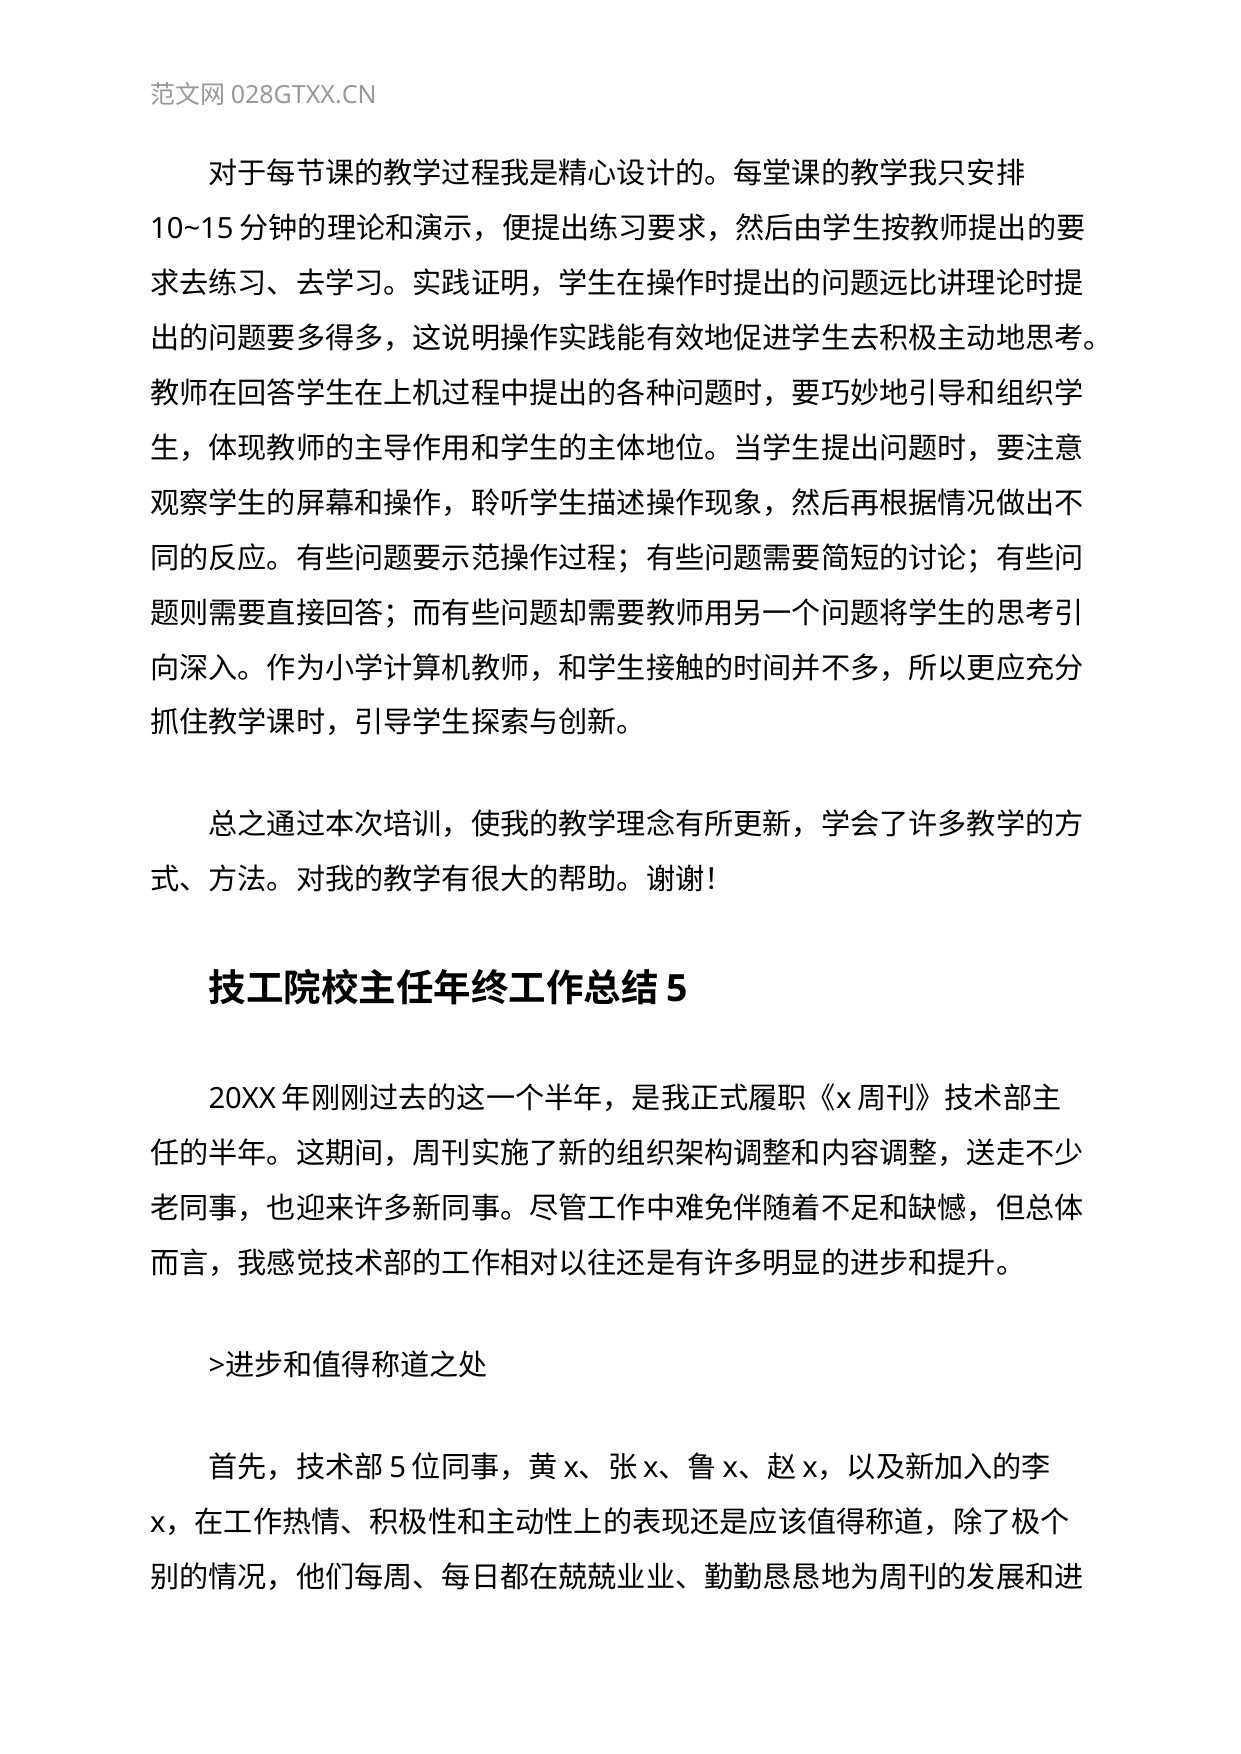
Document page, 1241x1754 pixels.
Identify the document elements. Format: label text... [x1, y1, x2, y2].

text 对于每节课的教学过程我是精心设计的。每堂课的教学我只安排10~15分钟的理论和演示，便提出练习要求，然后由学生按教师提出的要求去练习、去学习。实践证明，学生在操作时提出的问题远比讲理论时提出的问题要多得多，这说明操作实践能有效地促进学生去积极主动地思考。教师在回答学生在上机过程中提出的各种问题时，要巧妙地引导和组织学生，体现教师的主导作用和学生的主体地位。当学生提出问题时，要注意观察学生的屏幕和操作，聆听学生描述操作现象，然后再根据情况做出不同的反应。有些问题要示范操作过程；有些问题需要简短的讨论；有些问题则需要直接回答；而有些问题却需要教师用另一个问题将学生的思考引向深入。作为小学计算机教师，和学生接触的时间并不多，所以更应充分抓住教学课时，引导学生探索与创新。 [150, 150, 1090, 741]
text 20XX年刚刚过去的这一个半年，是我正式履职《x周刊》技术部主任的半年。这期间，周刊实施了新的组织架构调整和内容调整，送走不少老同事，也迎来许多新同事。尽管工作中难免伴随着不足和缺憾，但总体而言，我感觉技术部的工作相对以往还是有许多明显的进步和提升。 [150, 1075, 1090, 1282]
text 总之通过本次培训，使我的教学理念有所更新，学会了许多教学的方式、方法。对我的教学有很大的帮助。谢谢！ [150, 801, 1090, 898]
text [150, 1444, 1090, 1596]
text 技工院校主任年终工作总结5 [150, 957, 1090, 1012]
text >进步和值得称道之处 [150, 1342, 1090, 1384]
